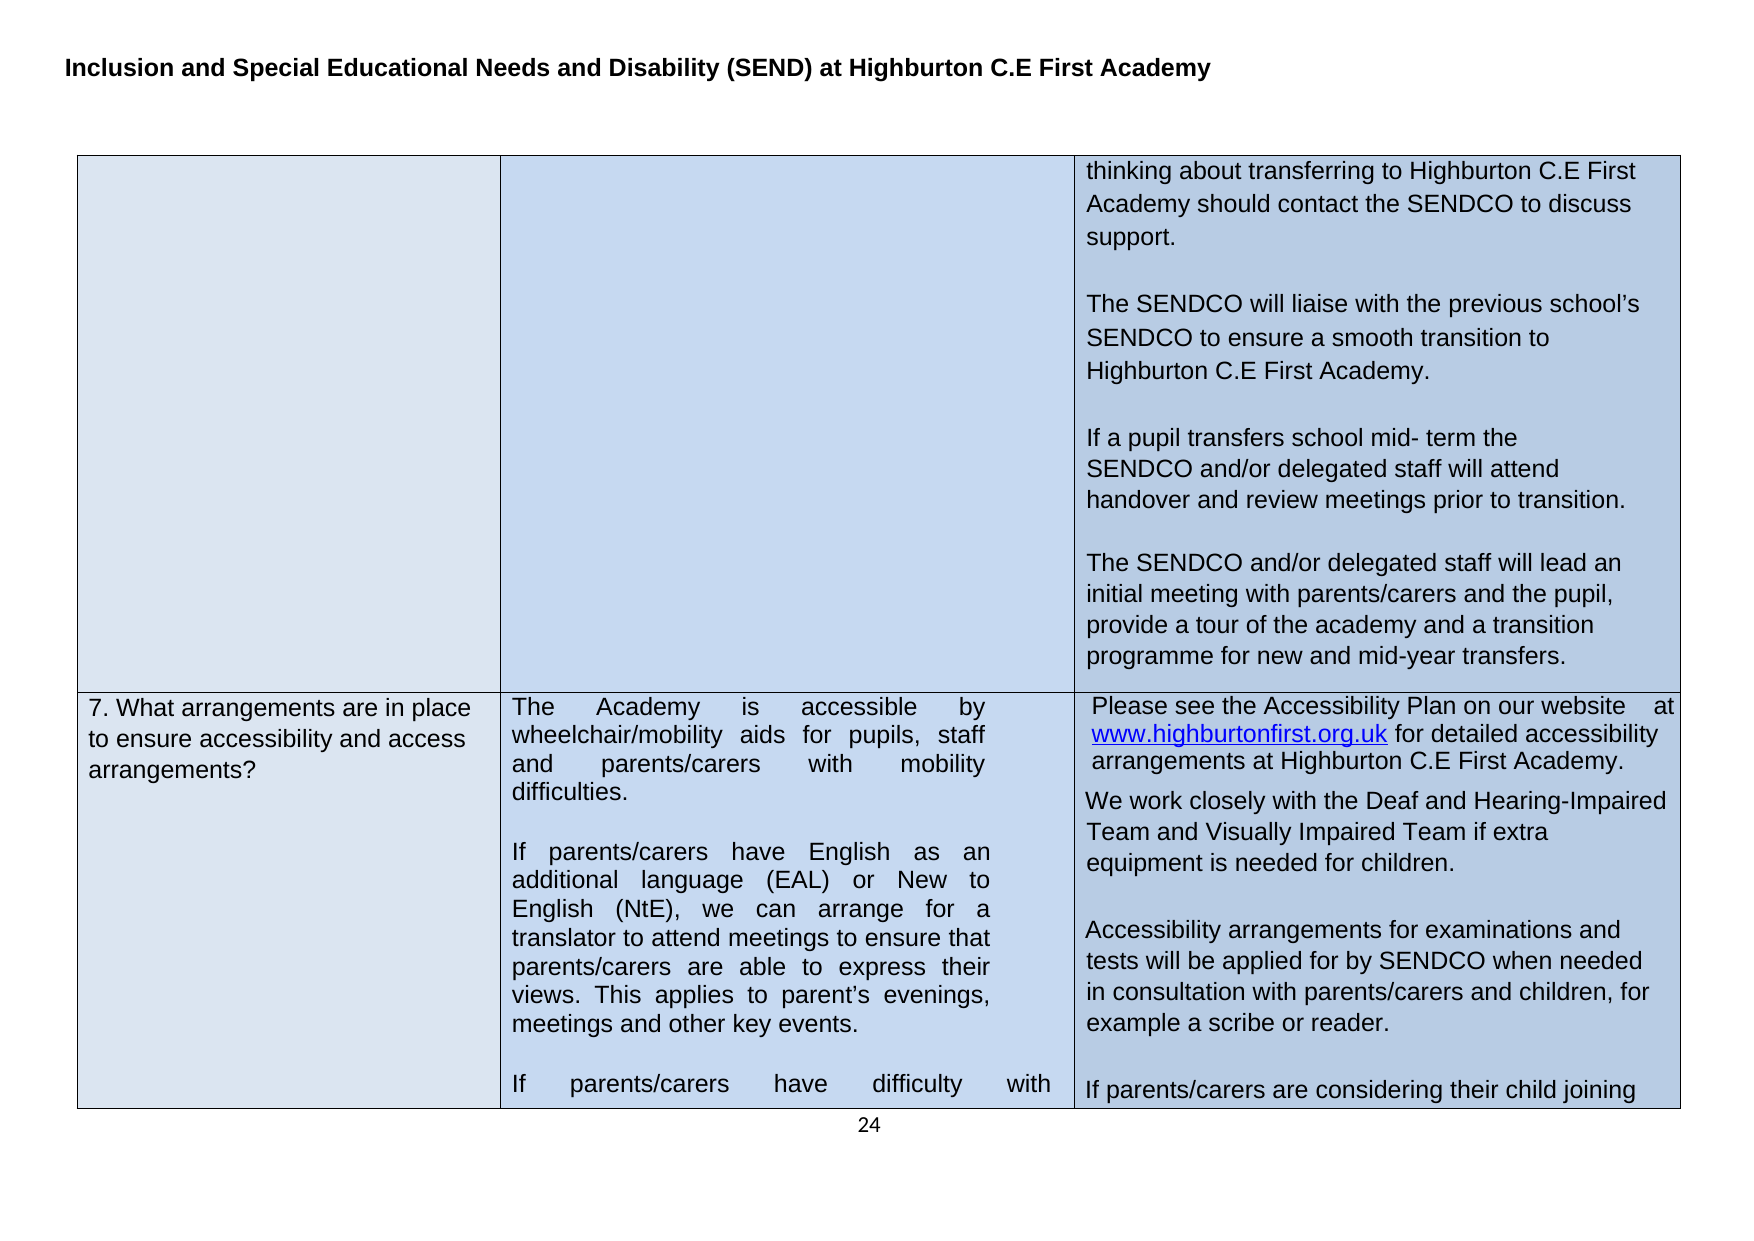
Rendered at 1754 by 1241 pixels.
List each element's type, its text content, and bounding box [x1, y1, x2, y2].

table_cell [1075, 693, 1680, 1108]
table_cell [501, 693, 1074, 1108]
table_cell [78, 693, 500, 1108]
table_header thinking about transferring to Highburton C.E First Academy should contact the SENDCO to discuss support. The SENDCO will liaise with the previous school’s SENDCO to ensure a smooth transition to Highburton C.E First Academy. If a pupil transfers school mid- term the SENDCO and/or delegated staff will attend handover and review meetings prior to transition. The SENDCO and/or delegated staff will lead an initial meeting with parents/carers and the pupil, provide a tour of the academy and a transition programme for new and mid-year transfers. [1075, 156, 1680, 692]
table_header [78, 156, 500, 692]
table_header [501, 156, 1074, 692]
